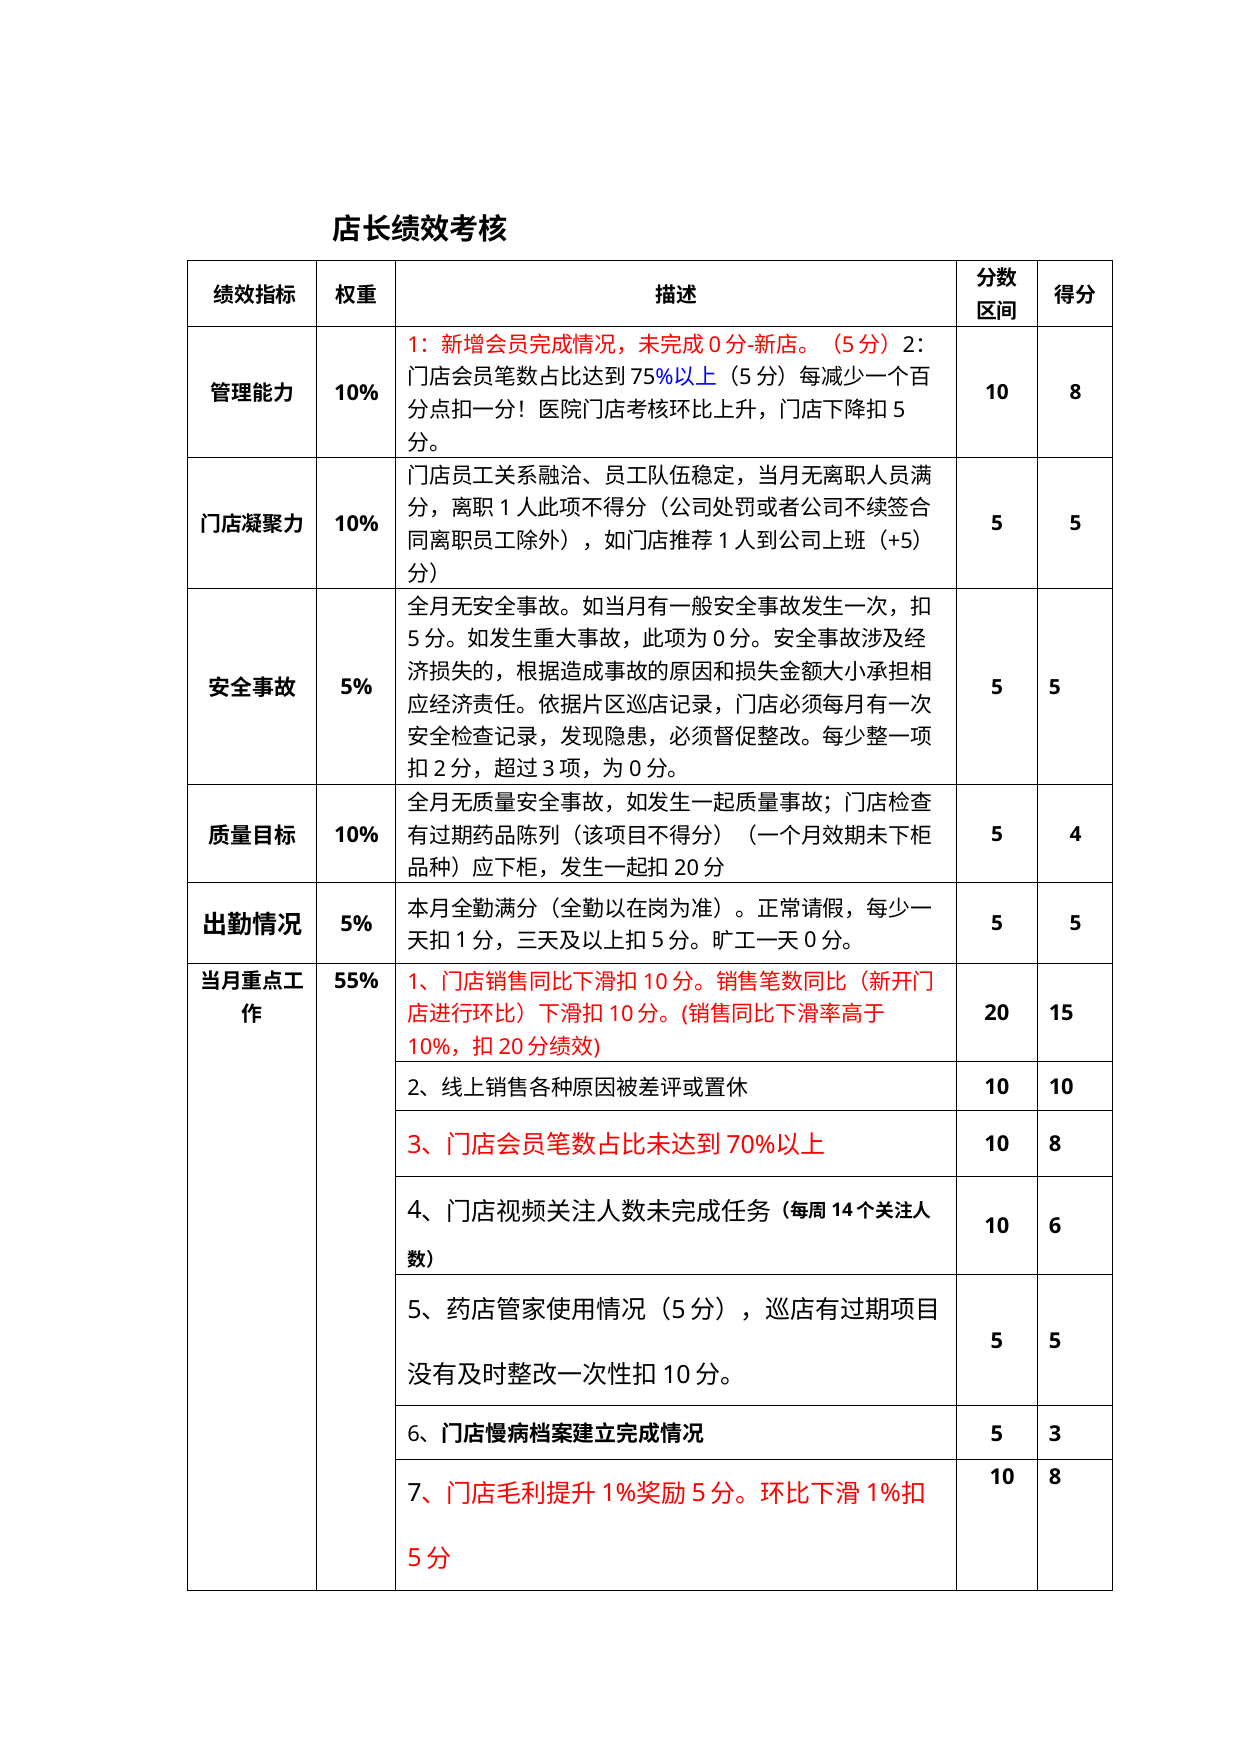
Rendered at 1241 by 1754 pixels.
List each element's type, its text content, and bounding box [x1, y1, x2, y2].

table_cell 8 [1038, 327, 1112, 457]
table_cell 10 [957, 327, 1037, 457]
table_header 绩效指标 [188, 261, 316, 326]
table_cell 10% [317, 458, 395, 588]
table_cell 4 [1038, 785, 1112, 882]
table_cell 5、药店管家使用情况（5分），巡店有过期项目没有及时整改一次性扣10分。 [396, 1275, 956, 1405]
table_cell 5 [1038, 589, 1112, 784]
table_cell 5 [1038, 1275, 1112, 1405]
table_cell 6 [1038, 1177, 1112, 1274]
table_cell 2、线上销售各种原因被差评或置休 [396, 1062, 956, 1109]
table_cell 质量目标 [188, 785, 316, 882]
table_cell 10 [1038, 1062, 1112, 1109]
table_cell 门店员工关系融洽、员工队伍稳定，当月无离职人员满分，离职1人此项不得分（公司处罚或者公司不续签合同离职员工除外），如门店推荐1人到公司上班（+5）分） [396, 458, 956, 588]
table_header 权重 [317, 261, 395, 326]
table_cell 全月无安全事故。如当月有一般安全事故发生一次，扣5分。如发生重大事故，此项为0分。安全事故涉及经济损失的，根据造成事故的原因和损失金额大小承担相应经济责任。依据片区巡店记录，门店必须每月有一次安全检查记录，发现隐患，必须督促整改。每少整一项扣2分，超过3项，为0分。 [396, 589, 956, 784]
table_cell 15 [1038, 964, 1112, 1061]
table_cell 10 [957, 1177, 1037, 1274]
table_cell 10% [317, 785, 395, 882]
table_cell 10 [957, 1111, 1037, 1176]
text 店长绩效考核 [187, 194, 1053, 259]
table_cell 当月重点工作 [188, 964, 316, 1589]
table_cell 本月全勤满分（全勤以在岗为准）。正常请假，每少一天扣1分，三天及以上扣5分。旷工一天0分。 [396, 883, 956, 962]
table_cell 5 [1038, 458, 1112, 588]
table_cell 10 [957, 1460, 1037, 1589]
table_cell 5 [957, 589, 1037, 784]
table_cell 出勤情况 [188, 883, 316, 962]
table_cell 5 [957, 1275, 1037, 1405]
table_cell 3、门店会员笔数占比未达到70%以上 [396, 1111, 956, 1176]
table_cell 5% [317, 589, 395, 784]
table_cell 7、门店毛利提升1%奖励5分。环比下滑1%扣5分 [396, 1460, 956, 1589]
table_cell 门店凝聚力 [188, 458, 316, 588]
table_cell 5 [957, 883, 1037, 962]
table_cell 1、门店销售同比下滑扣10分。销售笔数同比（新开门店进行环比）下滑扣10分。(销售同比下滑率高于10%，扣20分绩效) [396, 964, 956, 1061]
table_cell 20 [957, 964, 1037, 1061]
table_cell 10 [957, 1062, 1037, 1109]
table_header 分数 区间 [957, 261, 1037, 326]
table_cell 全月无质量安全事故，如发生一起质量事故；门店检查有过期药品陈列（该项目不得分）（一个月效期未下柜品种）应下柜，发生一起扣20分 [396, 785, 956, 882]
table_cell 5 [957, 1406, 1037, 1458]
table_header 描述 [396, 261, 956, 326]
table_cell 55% [317, 964, 395, 1589]
table_cell 8 [1038, 1460, 1112, 1589]
table_cell 安全事故 [188, 589, 316, 784]
table_cell 8 [1038, 1111, 1112, 1176]
table_cell 5 [1038, 883, 1112, 962]
table_cell 4、门店视频关注人数未完成任务（每周14个关注人数） [396, 1177, 956, 1274]
table_cell 10% [317, 327, 395, 457]
table_cell 1：新增会员完成情况，未完成0分-新店。（5分）2：门店会员笔数占比达到75%以上（5分）每减少一个百分点扣一分！医院门店考核环比上升，门店下降扣5分。 [396, 327, 956, 457]
table_cell 5% [317, 883, 395, 962]
table_header 得分 [1038, 261, 1112, 326]
table_cell 5 [957, 785, 1037, 882]
table_cell 6、门店慢病档案建立完成情况 [396, 1406, 956, 1458]
table_cell 管理能力 [188, 327, 316, 457]
table_cell 3 [1038, 1406, 1112, 1458]
table_cell 5 [957, 458, 1037, 588]
